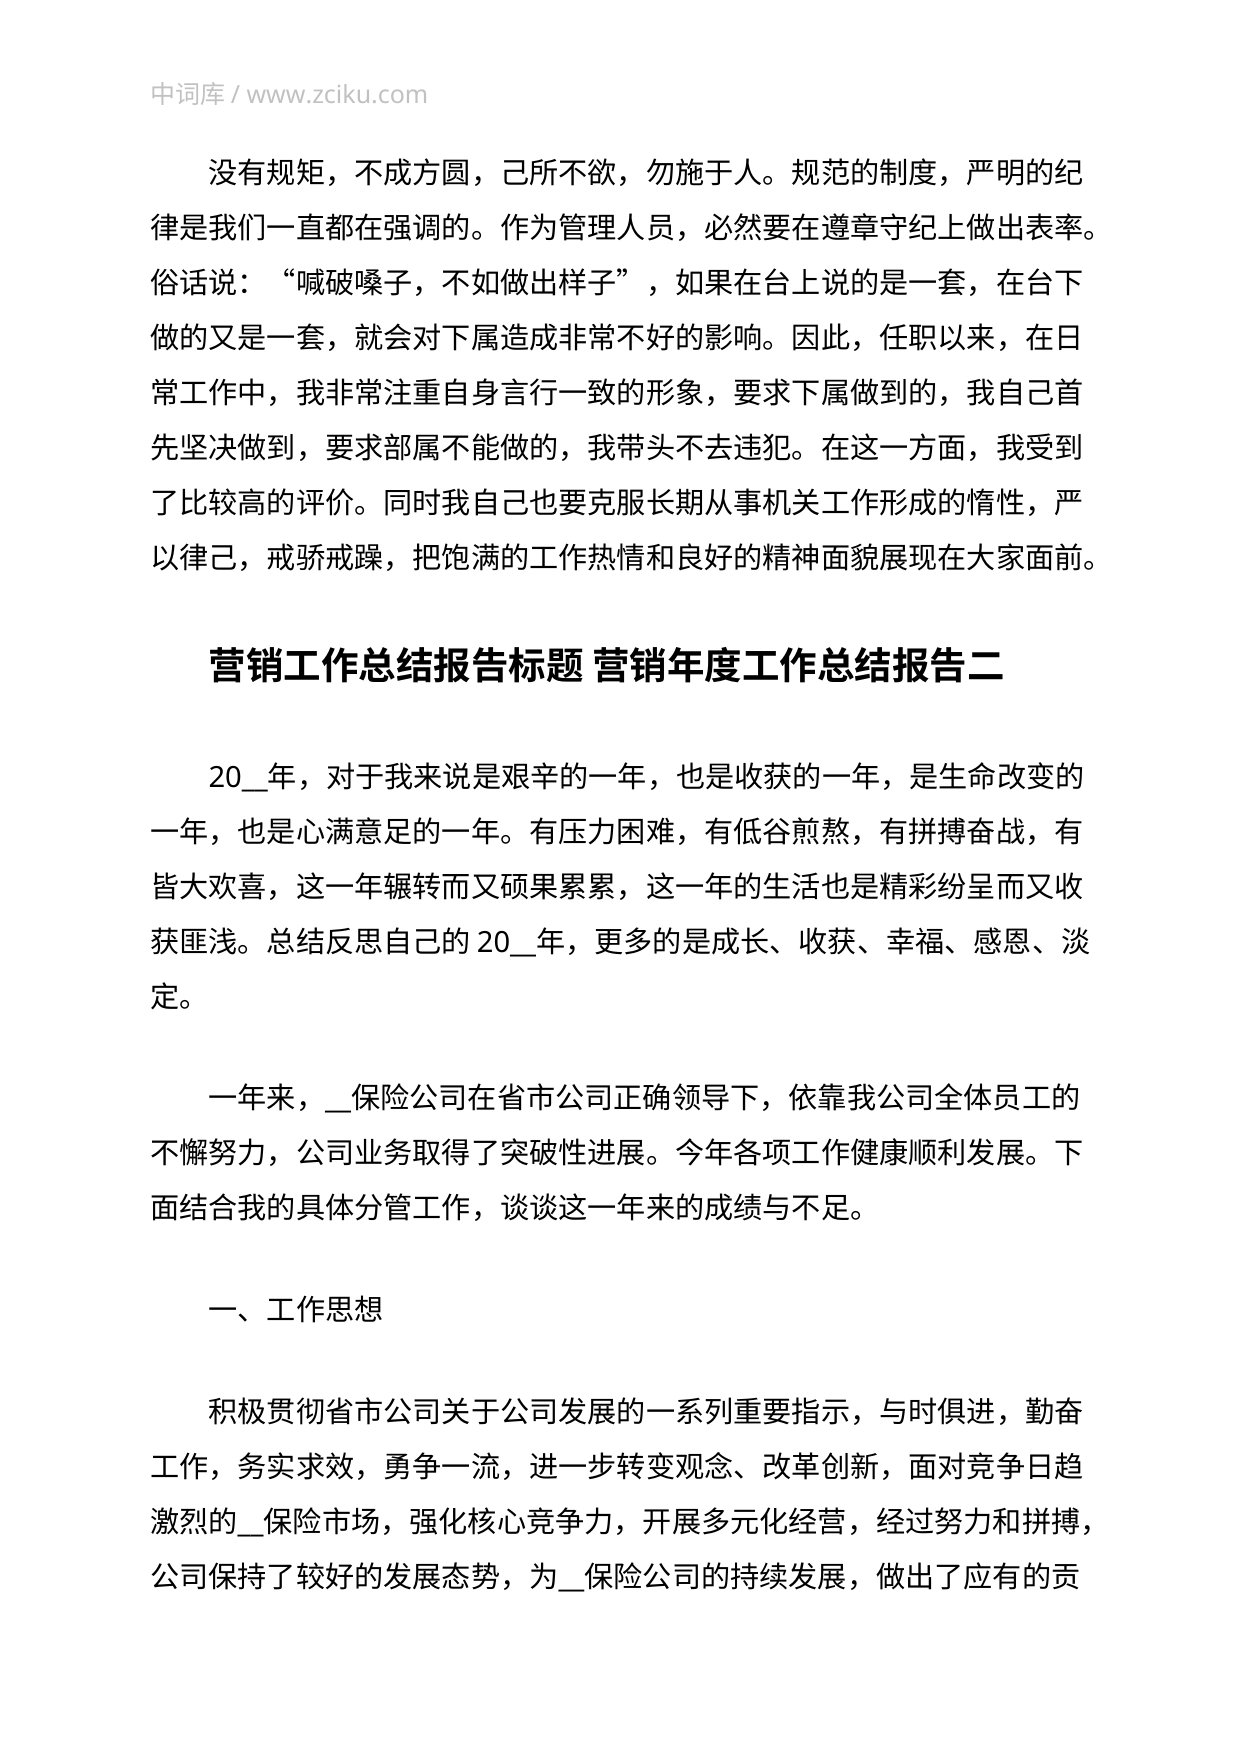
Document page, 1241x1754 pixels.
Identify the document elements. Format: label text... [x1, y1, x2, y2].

text 没有规矩，不成方圆，己所不欲，勿施于人。规范的制度，严明的纪律是我们一直都在强调的。作为管理人员，必然要在遵章守纪上做出表率。俗话说：“喊破嗓子，不如做出样子”，如果在台上说的是一套，在台下做的又是一套，就会对下属造成非常不好的影响。因此，任职以来，在日常工作中，我非常注重自身言行一致的形象，要求下属做到的，我自己首先坚决做到，要求部属不能做的，我带头不去违犯。在这一方面，我受到了比较高的评价。同时我自己也要克服长期从事机关工作形成的惰性，严以律己，戒骄戒躁，把饱满的工作热情和良好的精神面貌展现在大家面前。 [150, 150, 1090, 577]
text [150, 1388, 1090, 1596]
text 一、工作思想 [150, 1287, 1090, 1329]
text 营销工作总结报告标题 营销年度工作总结报告二 [150, 636, 1090, 690]
text 20__年，对于我来说是艰辛的一年，也是收获的一年，是生命改变的一年，也是心满意足的一年。有压力困难，有低谷煎熬，有拼搏奋战，有皆大欢喜，这一年辗转而又硕果累累，这一年的生活也是精彩纷呈而又收获匪浅。总结反思自己的20__年，更多的是成长、收获、幸福、感恩、淡定。 [150, 753, 1090, 1016]
text 一年来，__保险公司在省市公司正确领导下，依靠我公司全体员工的不懈努力，公司业务取得了突破性进展。今年各项工作健康顺利发展。下面结合我的具体分管工作，谈谈这一年来的成绩与不足。 [150, 1075, 1090, 1227]
